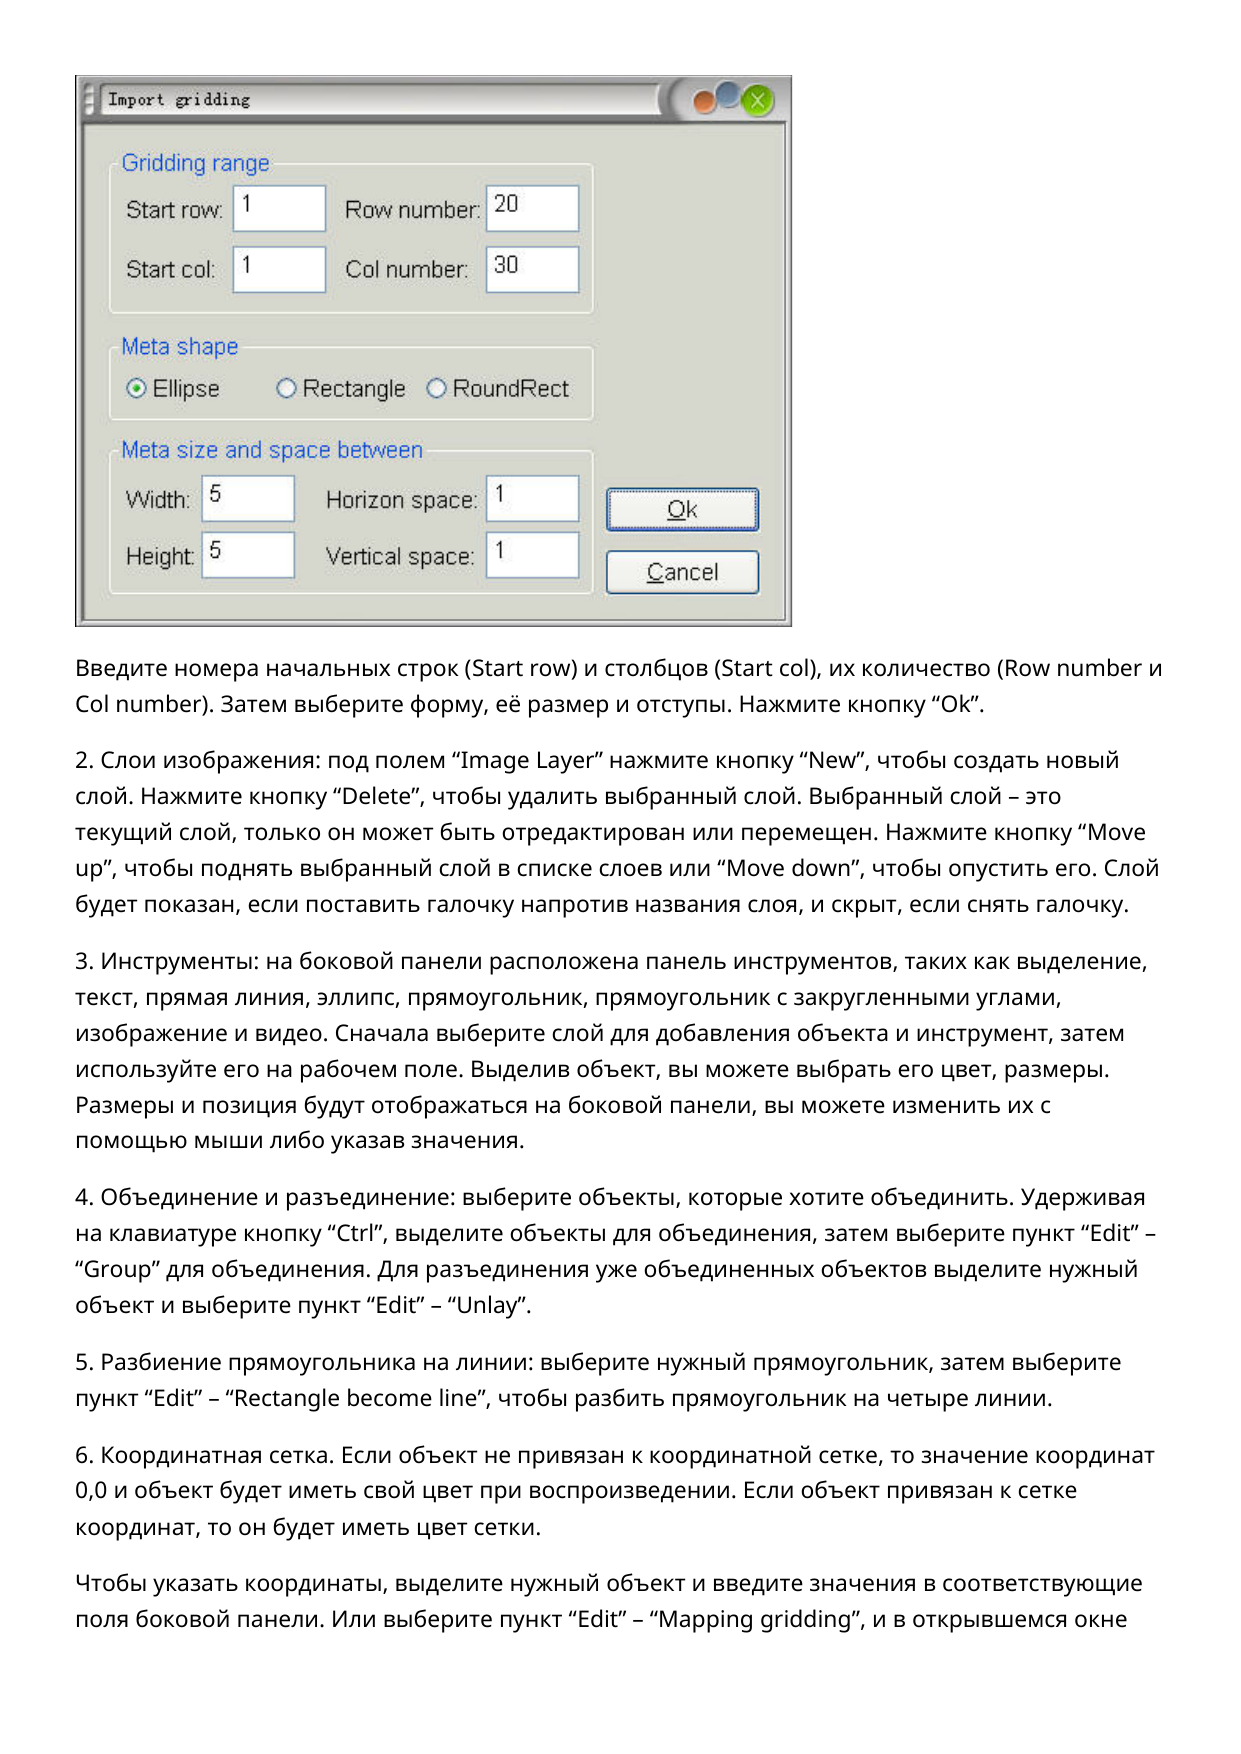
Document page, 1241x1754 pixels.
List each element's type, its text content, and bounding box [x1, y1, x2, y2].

text 4. Объединение и разъединение: выберите объекты, которые хотите объединить. Удерживая на клавиатуре кнопку “Ctrl”, выделите объекты для объединения, затем выберите пункт “Edit” – “Group” для объединения. Для разъединения уже объединенных объектов выделите нужный объект и выберите пункт “Edit” – “Unlay”. [75, 1181, 1165, 1320]
text Введите номера начальных строк (Start row) и столбцов (Start col), их количество (Row number и Col number). Затем выберите форму, её размер и отступы. Нажмите кнопку “Ok”. [75, 652, 1165, 719]
text 2. Слои изображения: под полем “Image Layer” нажмите кнопку “New”, чтобы создать новый слой. Нажмите кнопку “Delete”, чтобы удалить выбранный слой. Выбранный слой – это текущий слой, только он может быть отредактирован или перемещен. Нажмите кнопку “Move up”, чтобы поднять выбранный слой в списке слоев или “Move down”, чтобы опустить его. Слой будет показан, если поставить галочку напротив названия слоя, и скрыт, если снять галочку. [75, 744, 1165, 919]
text 5. Разбиение прямоугольника на линии: выберите нужный прямоугольник, затем выберите пункт “Edit” – “Rectangle become line”, чтобы разбить прямоугольник на четыре линии. [75, 1346, 1165, 1413]
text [75, 1567, 1165, 1634]
text 6. Координатная сетка. Если объект не привязан к координатной сетке, то значение координат 0,0 и объект будет иметь свой цвет при воспроизведении. Если объект привязан к сетке координат, то он будет иметь цвет сетки. [75, 1438, 1165, 1542]
text 3. Инструменты: на боковой панели расположена панель инструментов, таких как выделение, текст, прямая линия, эллипс, прямоугольник, прямоугольник с закругленными углами, изображение и видео. Сначала выберите слой для добавления объекта и инструмент, затем используйте его на рабочем поле. Выделив объект, вы можете выбрать его цвет, размеры. Размеры и позиция будут отображаться на боковой панели, вы можете изменить их с помощью мыши либо указав значения. [75, 945, 1165, 1156]
